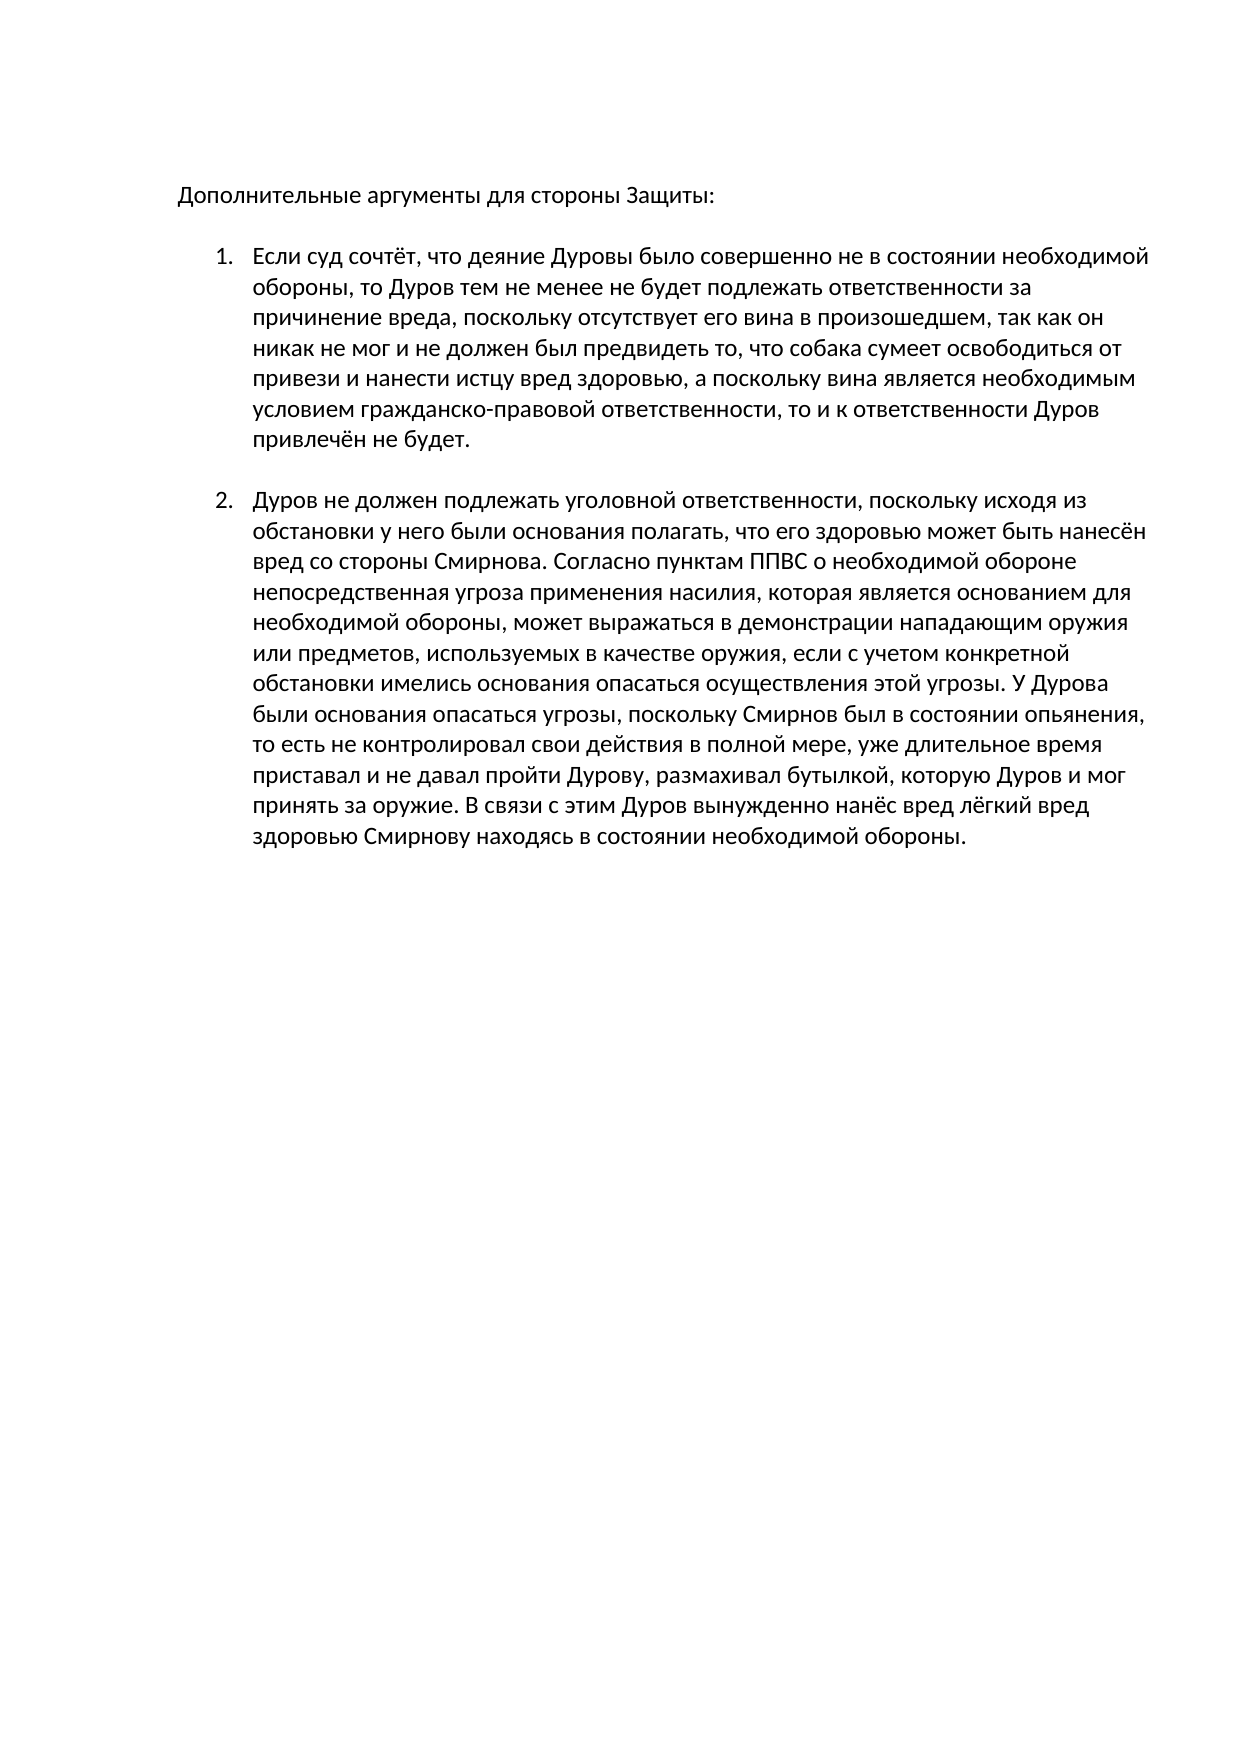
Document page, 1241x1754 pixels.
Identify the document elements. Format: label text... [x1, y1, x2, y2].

list Дуров не должен подлежать уголовной ответственности, поскольку исходя из обстановки у него были основания полагать, что его здоровью может быть нанесён вред со стороны Смирнова. Согласно пунктам ППВС о необходимой обороне непосредственная угроза применения насилия, которая является основанием для необходимой обороны, может выражаться в демонстрации нападающим оружия или предметов, используемых в качестве оружия, если с учетом конкретной обстановки имелись основания опасаться осуществления этой угрозы. У Дурова были основания опасаться угрозы, поскольку Смирнов был в состоянии опьянения, то есть не контролировал свои действия в полной мере, уже длительное время приставал и не давал пройти Дурову, размахивал бутылкой, которую Дуров и мог принять за оружие. В связи с этим Дуров вынужденно нанёс вред лёгкий вред здоровью Смирнову находясь в состоянии необходимой обороны. [215, 484, 1152, 851]
list Если суд сочтёт, что деяние Дуровы было совершенно не в состоянии необходимой обороны, то Дуров тем не менее не будет подлежать ответственности за причинение вреда, поскольку отсутствует его вина в произошедшем, так как он никак не мог и не должен был предвидеть то, что собака сумеет освободиться от привези и нанести истцу вред здоровью, а поскольку вина является необходимым условием гражданско-правовой ответственности, то и к ответственности Дуров привлечён не будет. [215, 240, 1152, 454]
text Дополнительные аргументы для стороны Защиты: [177, 179, 1152, 210]
